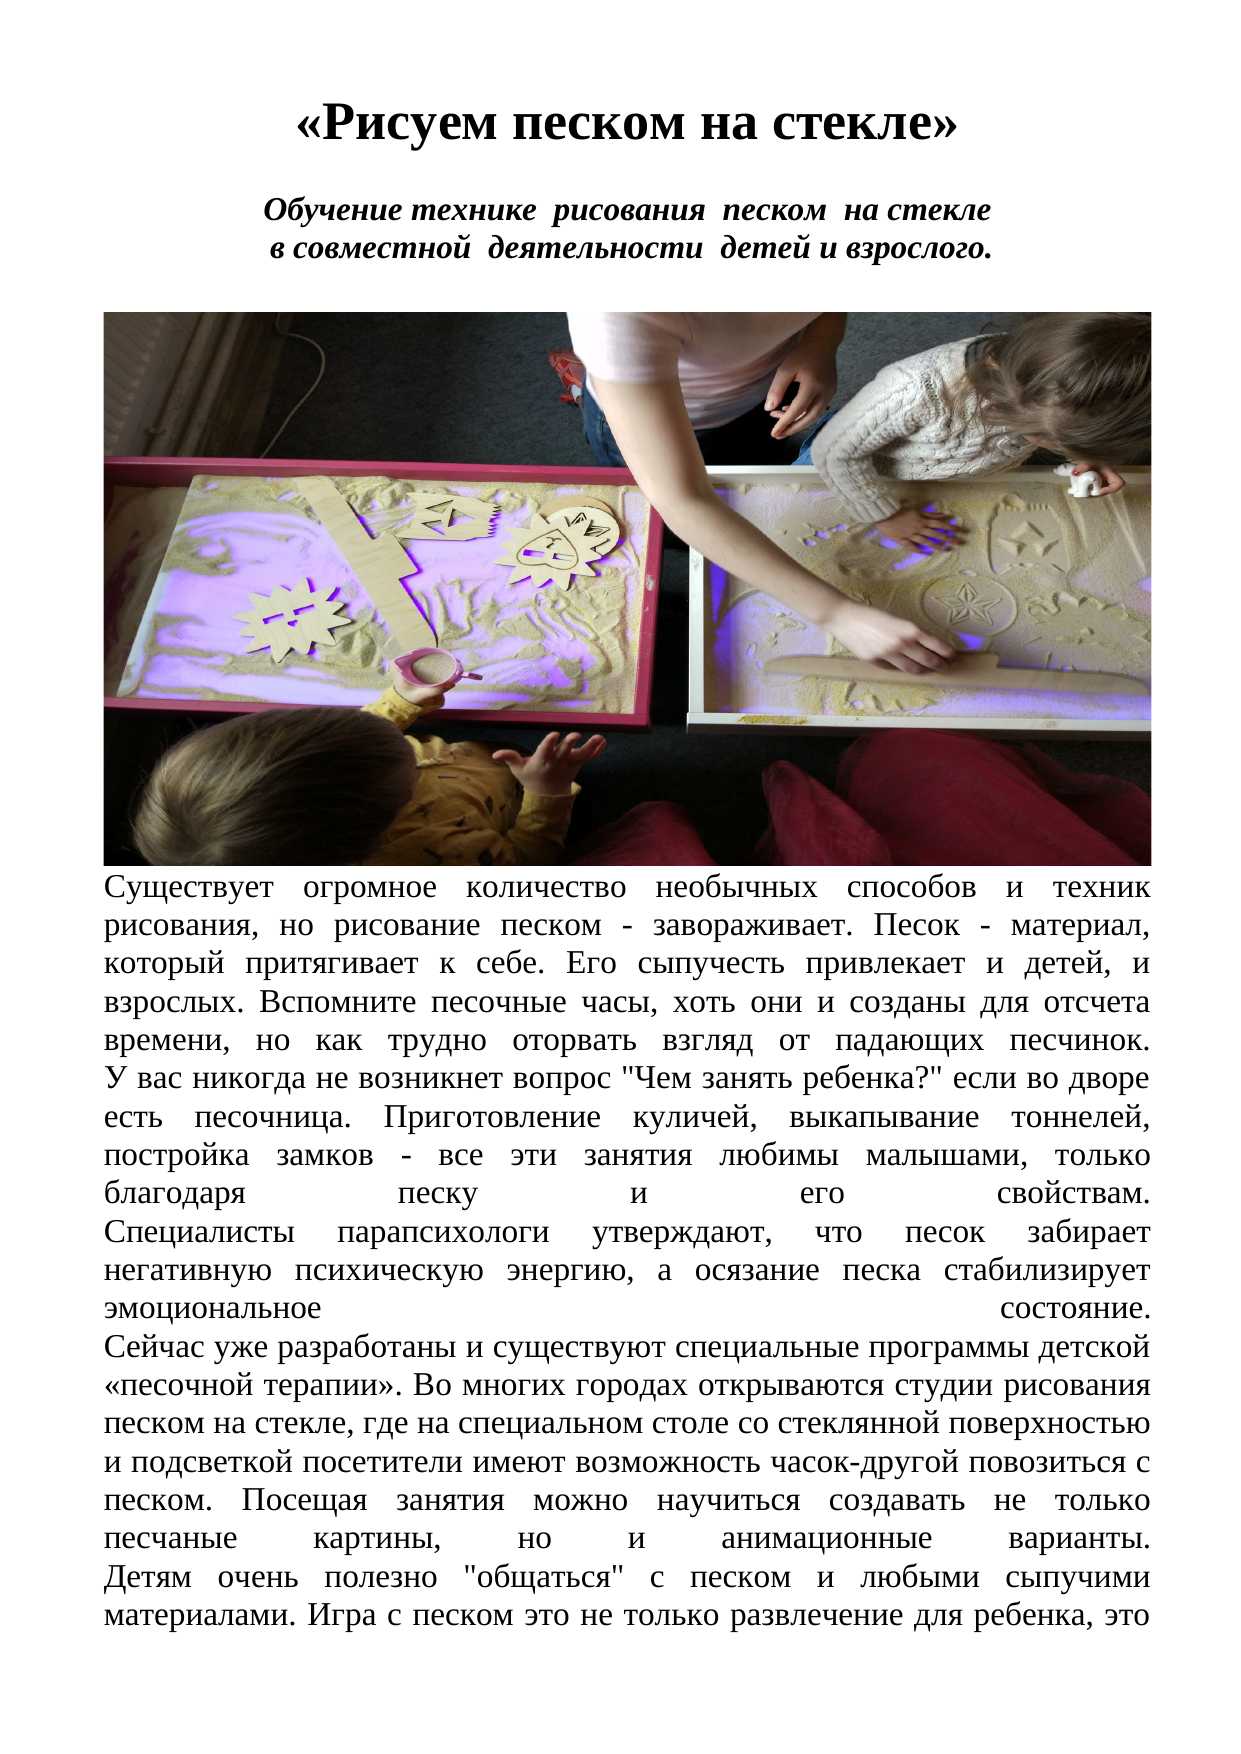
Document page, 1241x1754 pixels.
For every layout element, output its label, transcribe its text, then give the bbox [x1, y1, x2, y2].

text в совместной деятельности детей и взрослого. [103, 228, 1152, 266]
text Обучение технике рисования песком на стекле [103, 189, 1152, 228]
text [103, 866, 1152, 1632]
text «Рисуем песком на стекле» [103, 89, 1152, 151]
picture [103, 312, 1152, 866]
